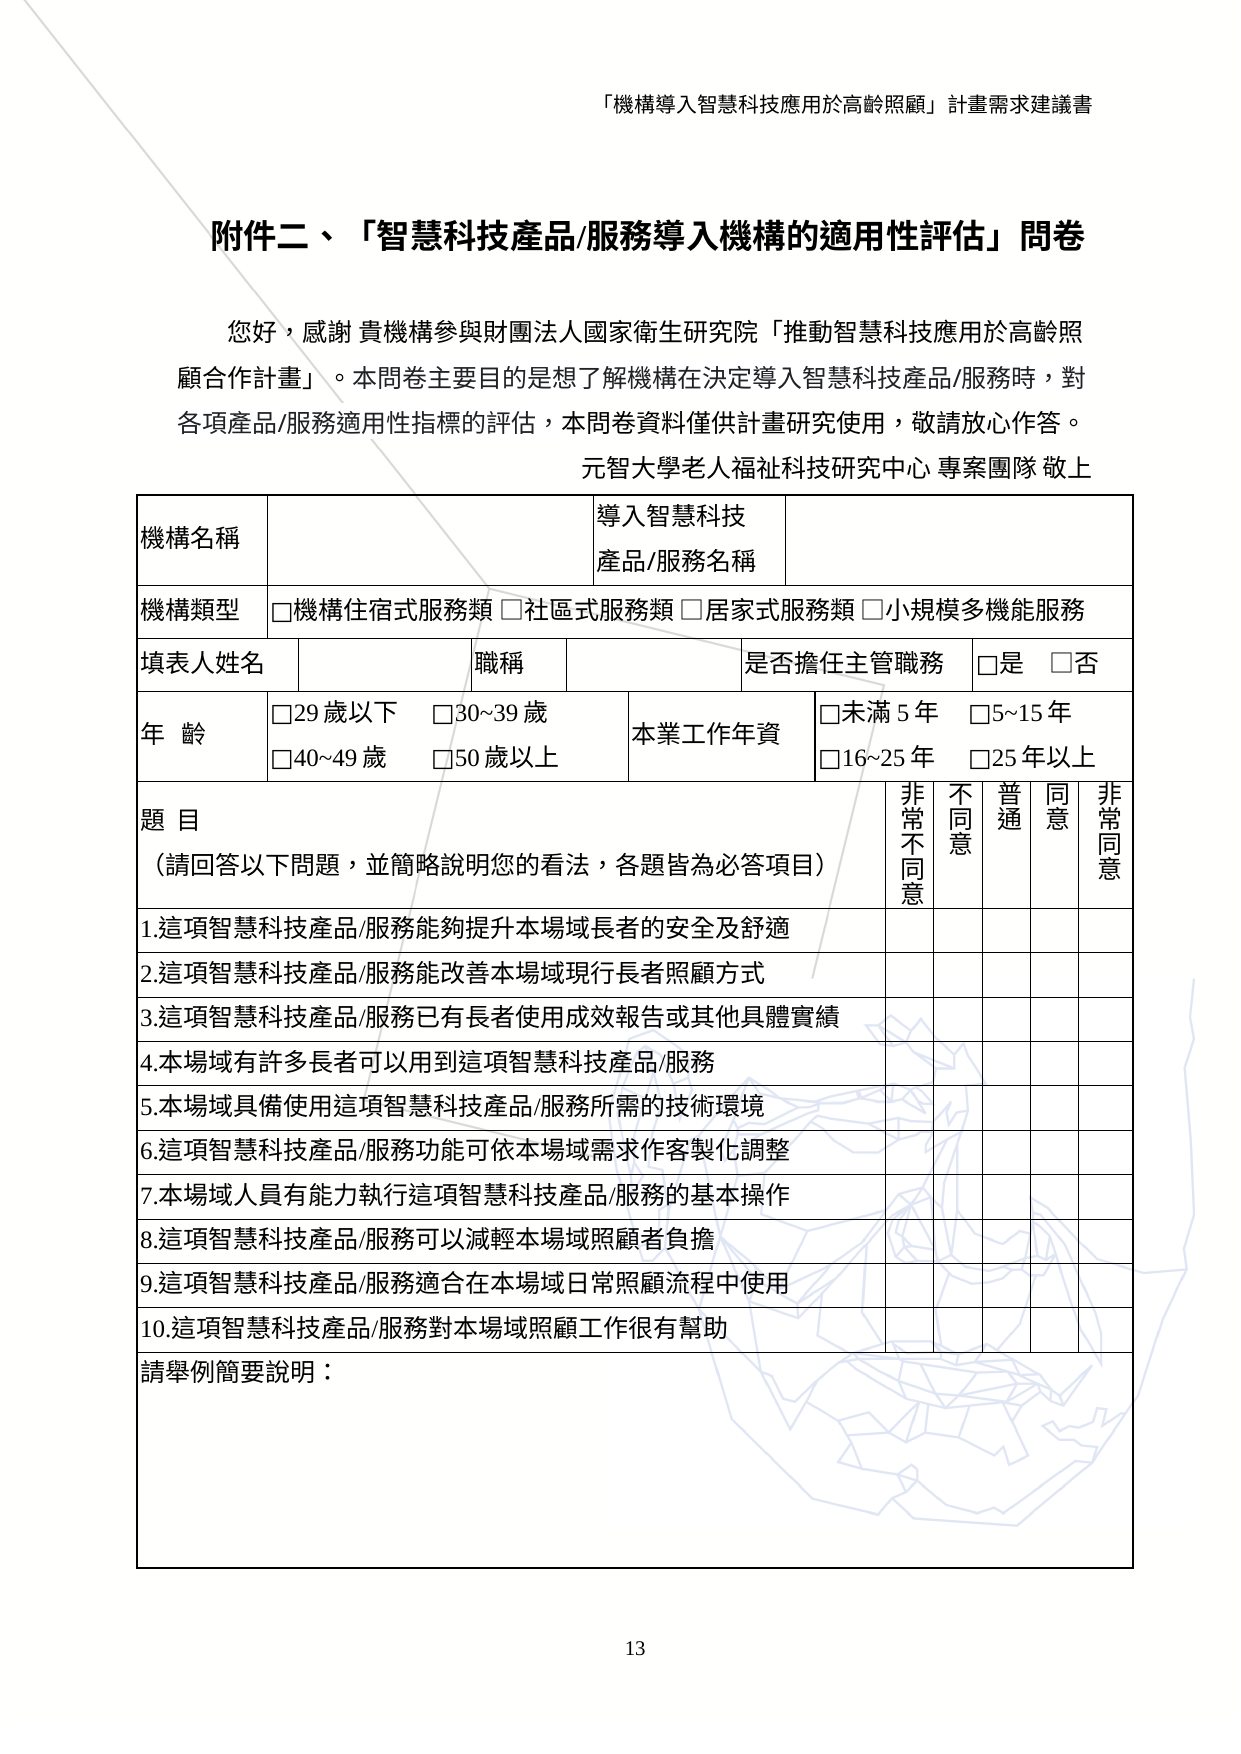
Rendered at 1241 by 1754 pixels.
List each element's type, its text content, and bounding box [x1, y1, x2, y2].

table_cell □29歲以下 □30~39歲 □40~49歲 □50歲以上 [268, 692, 628, 781]
table_cell 6.這項智慧科技產品/服務功能可依本場域需求作客製化調整 [138, 1131, 885, 1174]
table_cell 請舉例簡要說明： [138, 1353, 1132, 1567]
table_cell [567, 639, 741, 691]
table_cell 2.這項智慧科技產品/服務能改善本場域現行長者照顧方式 [138, 953, 885, 997]
table_cell [886, 1131, 933, 1174]
text 元智大學老人福祉科技研究中心 專案團隊 敬上 [177, 449, 1092, 485]
table_cell [1079, 1042, 1132, 1085]
table_cell [983, 953, 1030, 997]
table_cell [1031, 1220, 1078, 1263]
table_cell 4.本場域有許多長者可以用到這項智慧科技產品/服務 [138, 1042, 885, 1085]
table_cell [886, 953, 933, 997]
table_cell [934, 909, 982, 952]
table_cell □機構住宿式服務類 □社區式服務類 □居家式服務類 □小規模多機能服務 [268, 586, 1132, 638]
table_cell [1079, 1220, 1132, 1263]
table_cell [1031, 1042, 1078, 1085]
table_cell [886, 1042, 933, 1085]
table_cell [983, 1086, 1030, 1130]
table_cell [934, 1042, 982, 1085]
table_cell [1079, 953, 1132, 997]
table_cell 非常不同意 [886, 782, 933, 908]
table_cell [983, 998, 1030, 1041]
table_cell [983, 1264, 1030, 1307]
table_header 機構名稱 [138, 496, 267, 585]
table_cell [886, 1086, 933, 1130]
table_cell 普通 [983, 782, 1030, 908]
table_cell [983, 1175, 1030, 1218]
table_cell [934, 953, 982, 997]
table_cell 7.本場域人員有能力執行這項智慧科技產品/服務的基本操作 [138, 1175, 885, 1218]
table_cell [886, 1308, 933, 1352]
picture [3, 0, 1241, 1722]
table_cell [934, 1086, 982, 1130]
table_cell 是否擔任主管職務 [742, 639, 972, 691]
table_cell [886, 1175, 933, 1218]
table_cell [1079, 1308, 1132, 1352]
table_cell [1079, 1131, 1132, 1174]
table_cell 不同意 [934, 782, 982, 908]
table_cell [1031, 953, 1078, 997]
table_cell [1031, 1308, 1078, 1352]
subtitle 附件二、「智慧科技產品/服務導入機構的適用性評估」問卷 [177, 197, 1092, 272]
table_cell 本業工作年資 [629, 692, 814, 781]
table_cell [886, 909, 933, 952]
table_cell 3.這項智慧科技產品/服務已有長者使用成效報告或其他具體實績 [138, 998, 885, 1041]
table_cell [1079, 909, 1132, 952]
table_header [786, 496, 1132, 585]
table_cell [934, 1264, 982, 1307]
table_cell [983, 909, 1030, 952]
table_cell [1079, 1086, 1132, 1130]
table_cell □是 □否 [973, 639, 1132, 691]
table_cell 職稱 [472, 639, 566, 691]
table_cell 同意 [1031, 782, 1078, 908]
table_cell 8.這項智慧科技產品/服務可以減輕本場域照顧者負擔 [138, 1220, 885, 1263]
table_cell 10.這項智慧科技產品/服務對本場域照顧工作很有幫助 [138, 1308, 885, 1352]
table_cell [1031, 1086, 1078, 1130]
table_cell 1.這項智慧科技產品/服務能夠提升本場域長者的安全及舒適 [138, 909, 885, 952]
table_header 導入智慧科技 產品/服務名稱 [594, 496, 785, 585]
table_cell [1031, 1175, 1078, 1218]
table_cell 5.本場域具備使用這項智慧科技產品/服務所需的技術環境 [138, 1086, 885, 1130]
table_cell [886, 1264, 933, 1307]
table_cell [934, 1220, 982, 1263]
table_cell [983, 1042, 1030, 1085]
table_cell [886, 1220, 933, 1263]
table_cell [1031, 1131, 1078, 1174]
table_cell [934, 1131, 982, 1174]
table_cell [934, 1308, 982, 1352]
table_cell [1079, 1175, 1132, 1218]
table_cell [1079, 998, 1132, 1041]
table_cell [1031, 998, 1078, 1041]
table_cell [983, 1220, 1030, 1263]
table_cell [934, 998, 982, 1041]
table_cell 題 目 （請回答以下問題，並簡略說明您的看法，各題皆為必答項目） [138, 782, 885, 908]
table_cell [934, 1175, 982, 1218]
table_header [268, 496, 593, 585]
table_cell [886, 998, 933, 1041]
table_cell 填表人姓名 [138, 639, 298, 691]
table_cell 9.這項智慧科技產品/服務適合在本場域日常照顧流程中使用 [138, 1264, 885, 1307]
table_cell 年 齡 [138, 692, 267, 781]
table_cell [1031, 909, 1078, 952]
table_cell [299, 639, 471, 691]
table_cell [983, 1308, 1030, 1352]
table_cell □未滿5年 □5~15年 □16~25年 □25年以上 [816, 692, 1132, 781]
table_cell [983, 1131, 1030, 1174]
table_cell [1079, 1264, 1132, 1307]
table_cell 機構類型 [138, 586, 267, 638]
table_cell [1031, 1264, 1078, 1307]
table_cell 非常同意 [1079, 782, 1132, 908]
text 您好，感謝 貴機構參與財團法人國家衛生研究院「推動智慧科技應用於高齡照顧合作計畫」。本問卷主要目的是想了解機構在決定導入智慧科技產品/服務時，對各項產品/服務適用性指標的評估，本問卷資料僅供計畫研究使用，敬請放心作答。 [177, 313, 1092, 439]
